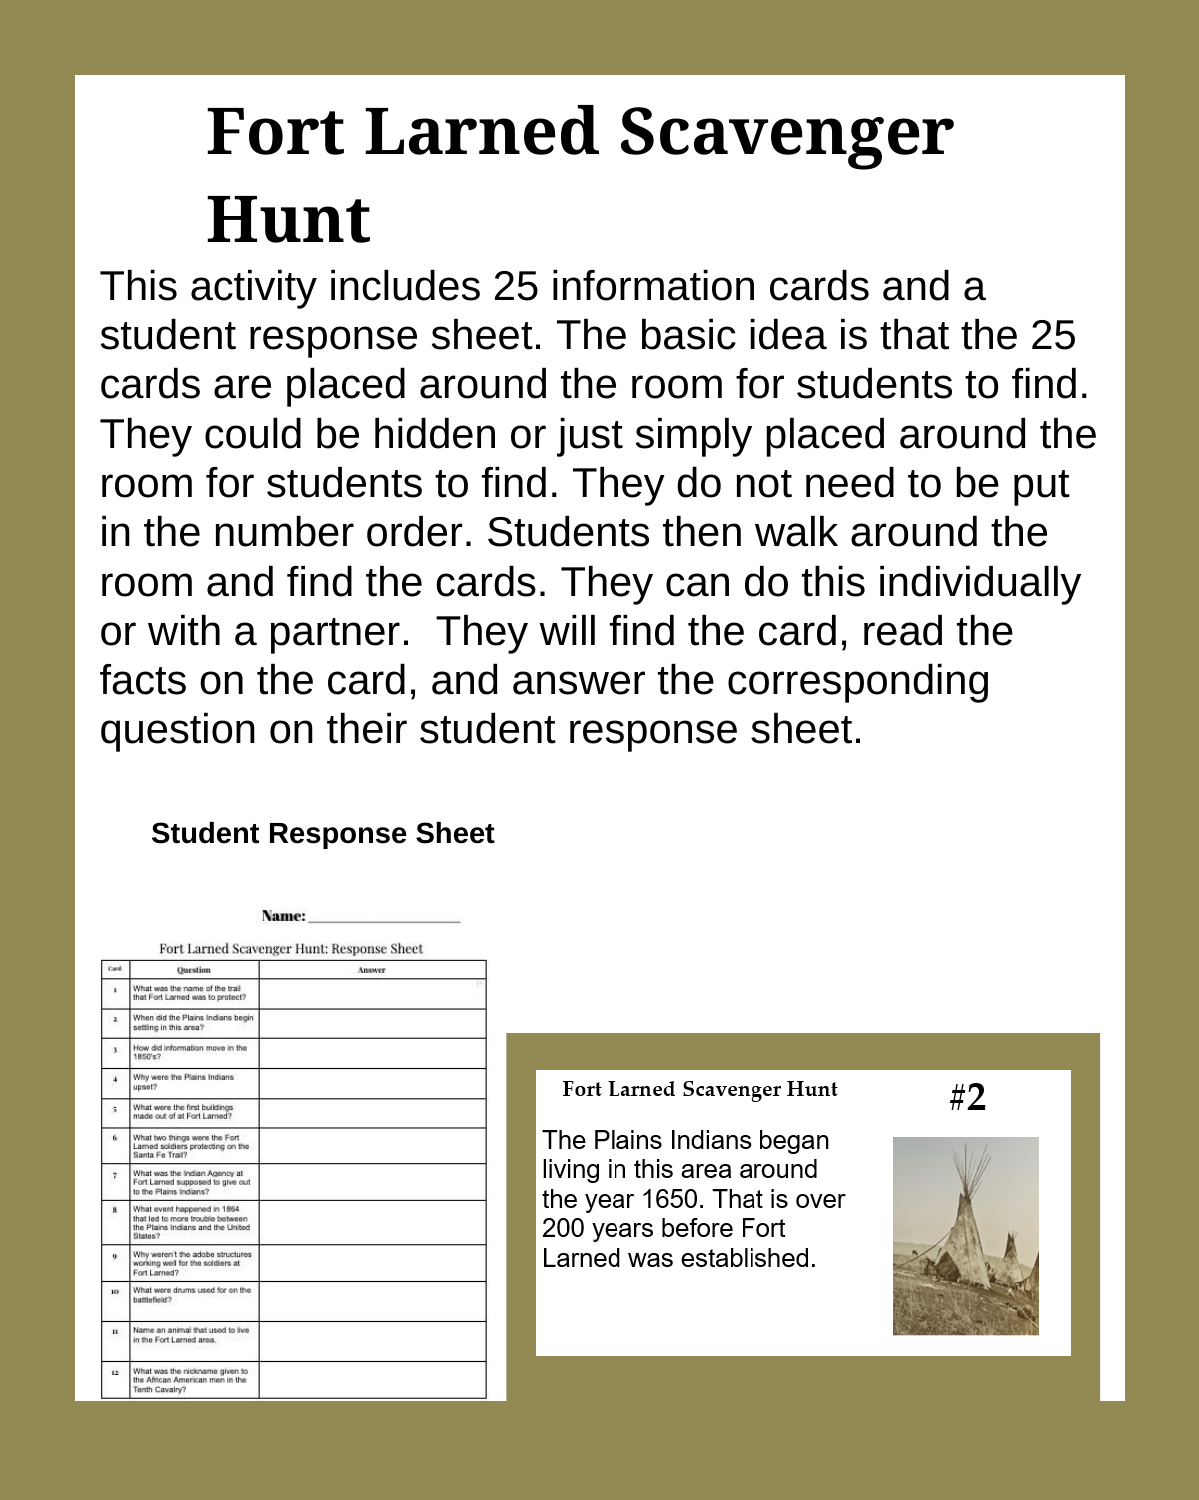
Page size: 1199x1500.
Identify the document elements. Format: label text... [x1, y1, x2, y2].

table_header Fort Larned Scavenger Hunt This activity includes 25 information cards and a student response sheet. The basic idea is that the 25 cards are placed around the room for students to find. They could be hidden or just simply placed around the room for students to find. They do not need to be put in the number order. Students then walk around the room and find the cards. They can do this individually or with a partner. They will find the card, read the facts on the card, and answer the corresponding question on their student response sheet. [75, 75, 1125, 807]
picture [100, 908, 490, 1401]
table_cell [75, 807, 1125, 1401]
picture [506, 1033, 1101, 1401]
